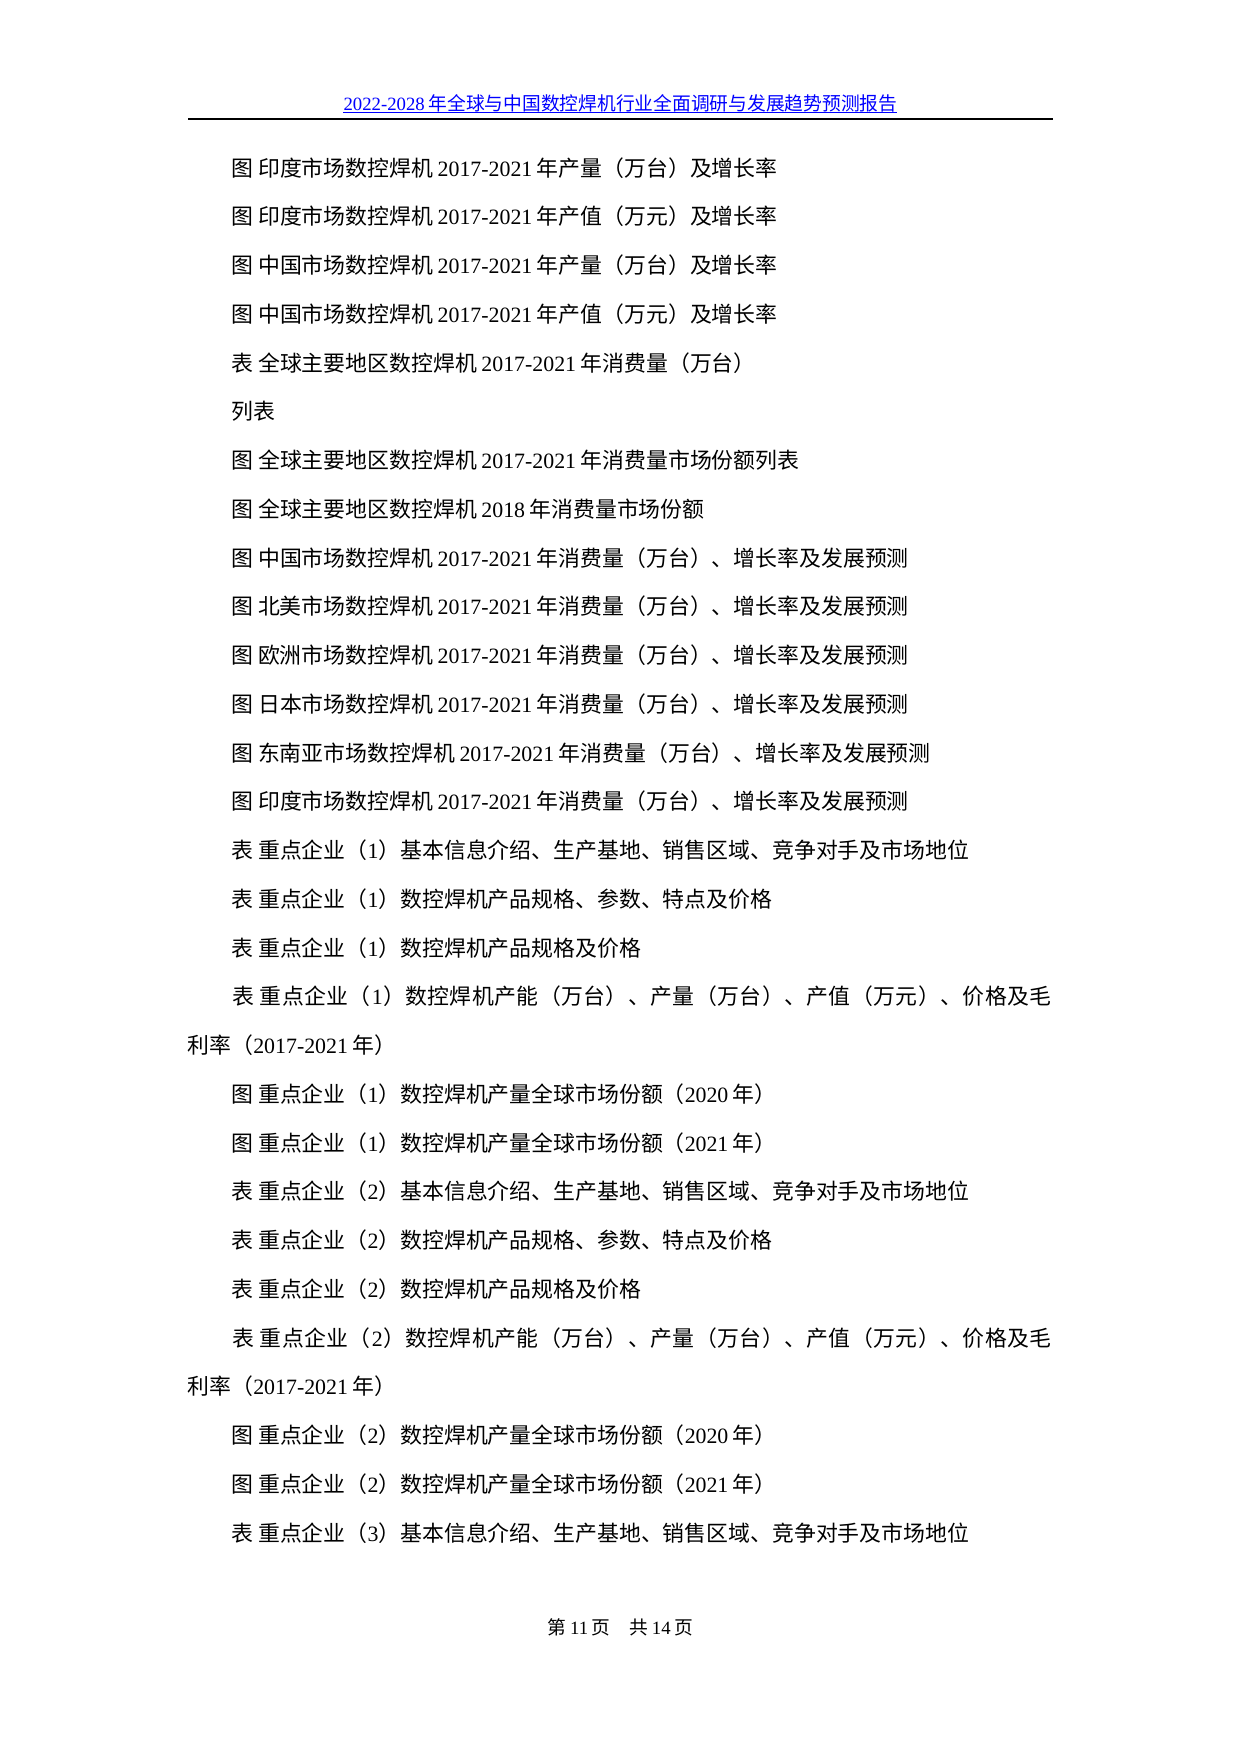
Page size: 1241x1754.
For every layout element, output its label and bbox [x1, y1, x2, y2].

text [187, 150, 1053, 1548]
